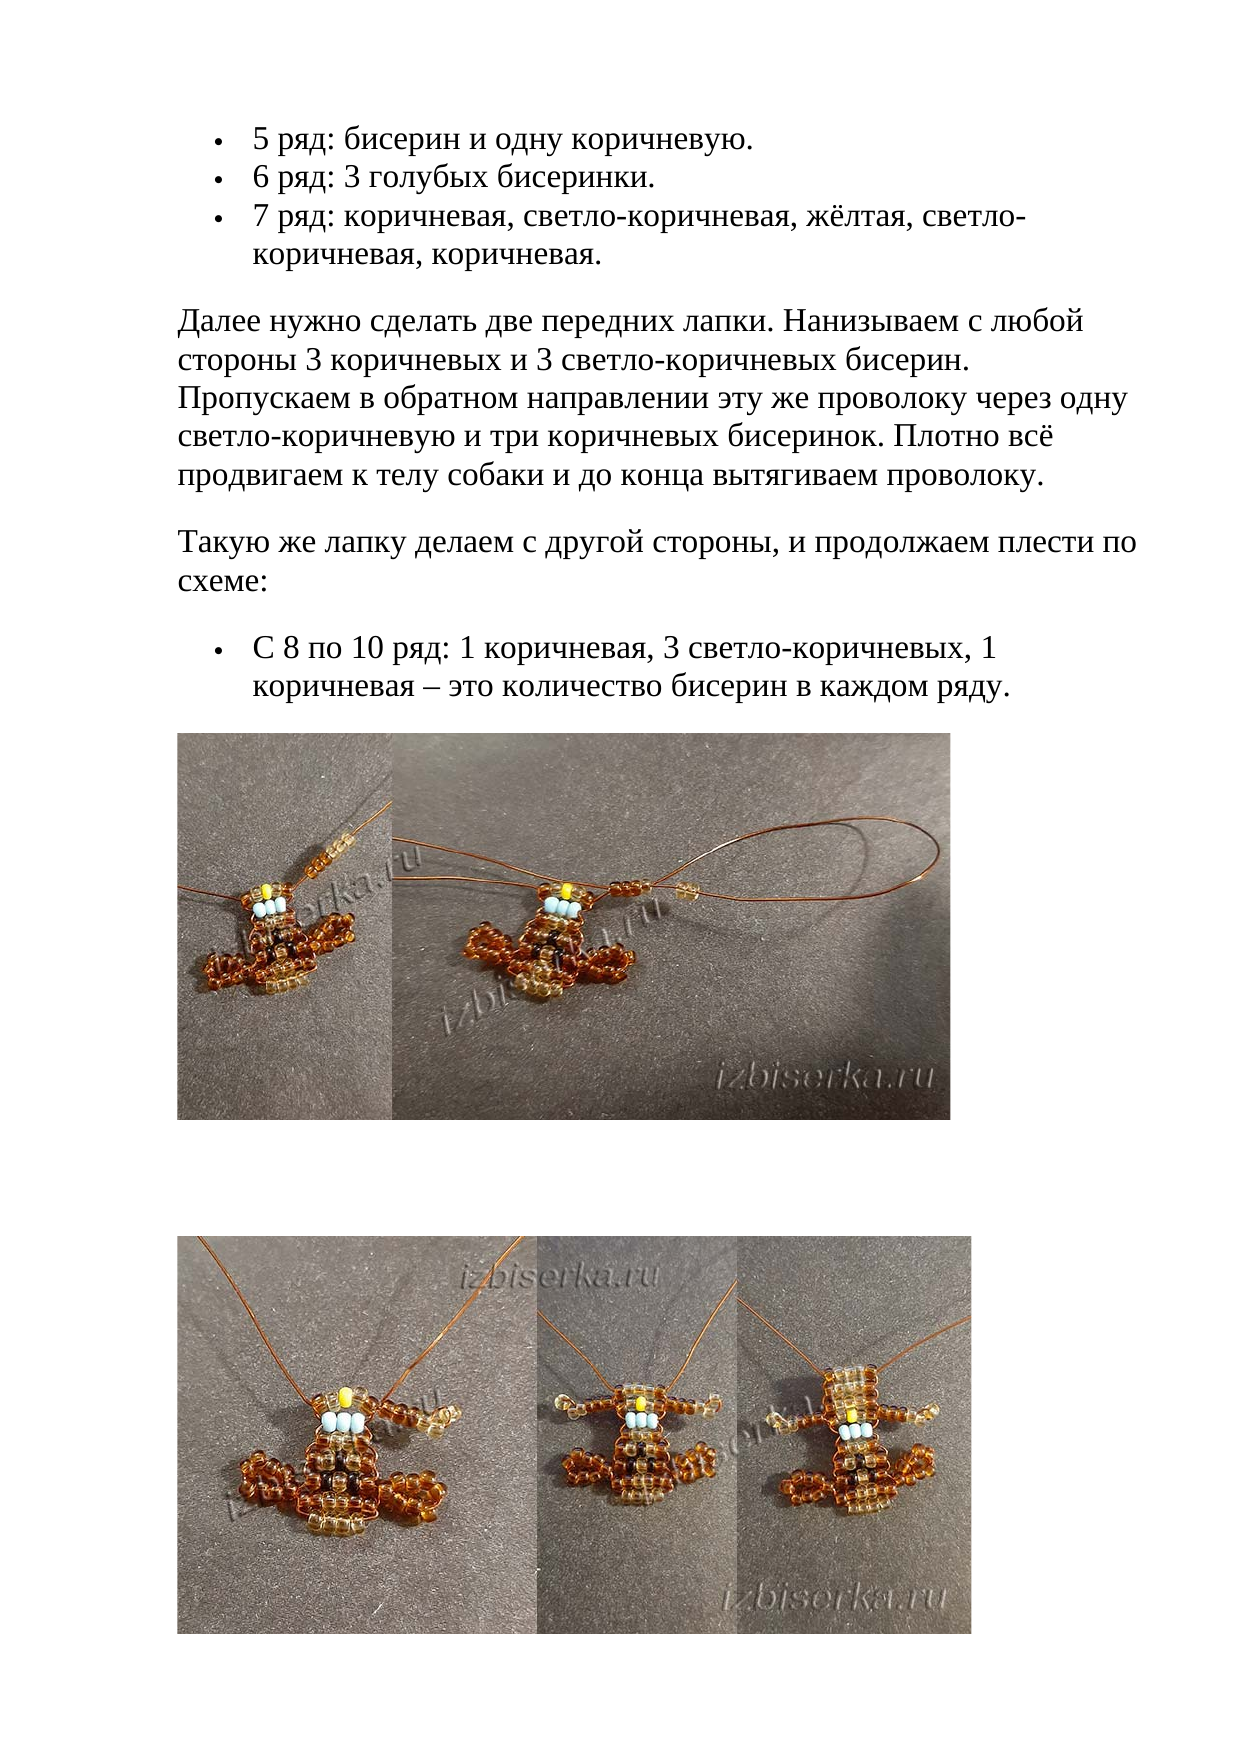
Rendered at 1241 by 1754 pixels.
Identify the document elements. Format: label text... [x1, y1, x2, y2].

picture [177, 1236, 972, 1634]
list 5 ряд: бисерин и одну коричневую. [215, 118, 1152, 156]
text Такую же лапку делаем с другой стороны, и продолжаем плести по схеме: [177, 521, 1152, 598]
text Далее нужно сделать две передних лапки. Нанизываем с любой стороны 3 коричневых и 3 светло-коричневых бисерин. Пропускаем в обратном направлении эту же проволоку через одну светло-коричневую и три коричневых бисеринок. Плотно всё продвигаем к телу собаки и до конца вытягиваем проволоку. [177, 301, 1152, 492]
list 7 ряд: коричневая, светло-коричневая, жёлтая, светло-коричневая, коричневая. [215, 195, 1152, 271]
list 6 ряд: 3 голубых бисеринки. [215, 156, 1152, 195]
list С 8 по 10 ряд: 1 коричневая, 3 светло-коричневых, 1 коричневая – это количество бисерин в каждом ряду. [215, 627, 1152, 704]
picture [177, 733, 951, 1120]
